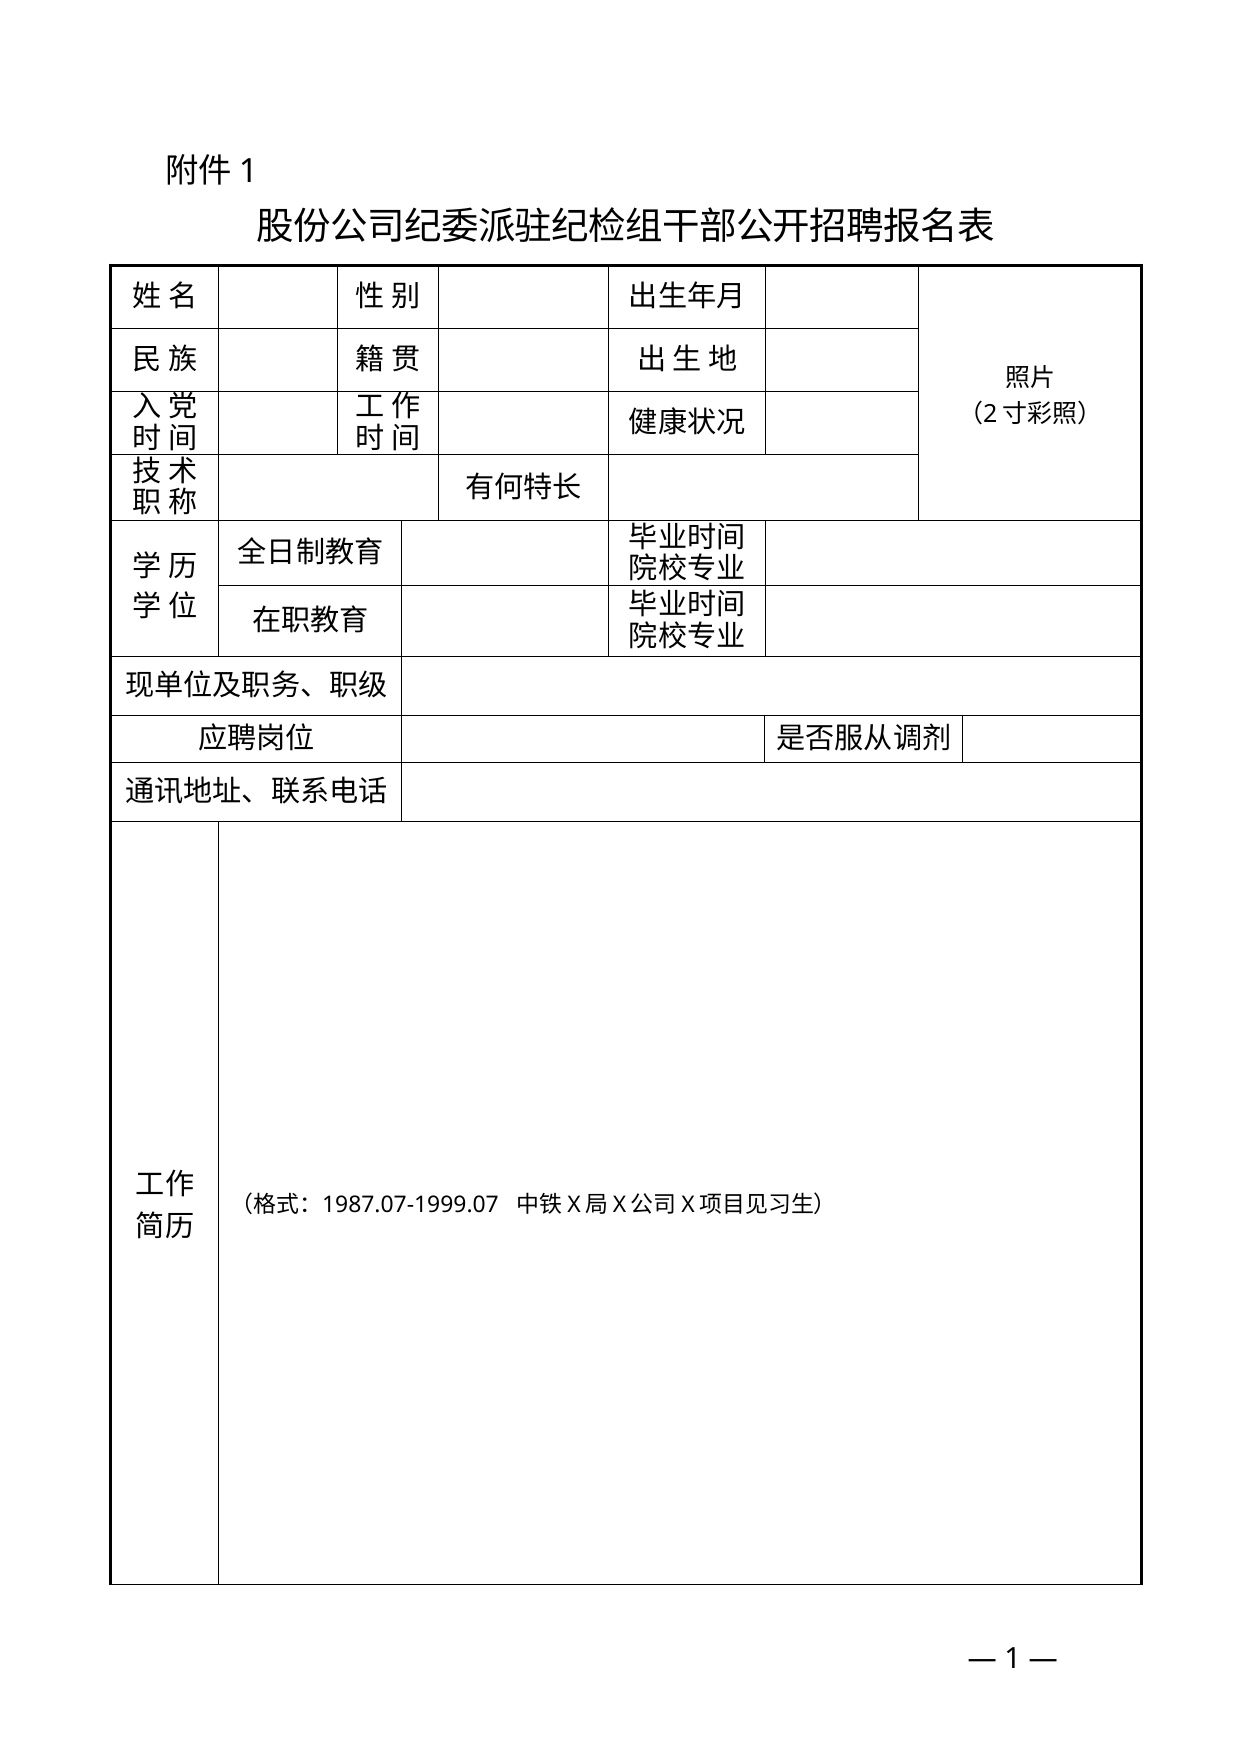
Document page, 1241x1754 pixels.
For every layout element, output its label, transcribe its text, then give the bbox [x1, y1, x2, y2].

table_cell 是否服从调剂 [765, 716, 962, 762]
table_header [439, 267, 608, 328]
table_cell 现单位及职务、职级 [112, 657, 401, 714]
table_cell [402, 657, 1140, 714]
table_header 性 别 [338, 267, 438, 328]
table_cell [219, 455, 438, 520]
table_header [219, 267, 337, 328]
table_cell 工作简历 [112, 822, 218, 1584]
table_cell 应聘岗位 [112, 716, 401, 762]
table_cell 在职教育 [219, 586, 401, 656]
table_header 出生年月 [609, 267, 765, 328]
text 附件1 [165, 144, 1087, 193]
table_cell [219, 392, 337, 454]
table_cell 民 族 [112, 329, 218, 391]
table_header 照片 （2寸彩照） [919, 267, 1140, 520]
table_cell [766, 521, 1140, 585]
table_header [766, 267, 918, 328]
table_cell [219, 329, 337, 391]
table_cell [766, 586, 1140, 656]
table_cell 工 作 时 间 [338, 392, 438, 454]
table_cell [766, 329, 918, 391]
table_cell 有何特长 [439, 455, 608, 520]
table_cell [439, 329, 608, 391]
table_cell [439, 392, 608, 454]
table_cell （格式：1987.07-1999.07 中铁X局X公司X项目见习生） [219, 822, 1140, 1584]
table_cell 毕业时间 院校专业 [609, 586, 765, 656]
table_cell [402, 586, 608, 656]
table_cell 全日制教育 [219, 521, 401, 585]
text 股份公司纪委派驻纪检组干部公开招聘报名表 [165, 193, 1087, 251]
table_cell [609, 455, 918, 520]
table_cell [963, 716, 1140, 762]
table_cell 出 生 地 [609, 329, 765, 391]
table_cell [402, 716, 764, 762]
table_cell [766, 392, 918, 454]
table_cell 籍 贯 [338, 329, 438, 391]
table_cell 通讯地址、联系电话 [112, 763, 401, 821]
table_header 姓 名 [112, 267, 218, 328]
table_cell [402, 763, 1140, 821]
table_cell 学 历 学 位 [112, 521, 218, 656]
table_cell 毕业时间 院校专业 [609, 521, 765, 585]
table_cell [402, 521, 608, 585]
table_cell 技 术 职 称 [112, 455, 218, 520]
table_cell 入 党 时 间 [112, 392, 218, 454]
table_cell 健康状况 [609, 392, 765, 454]
